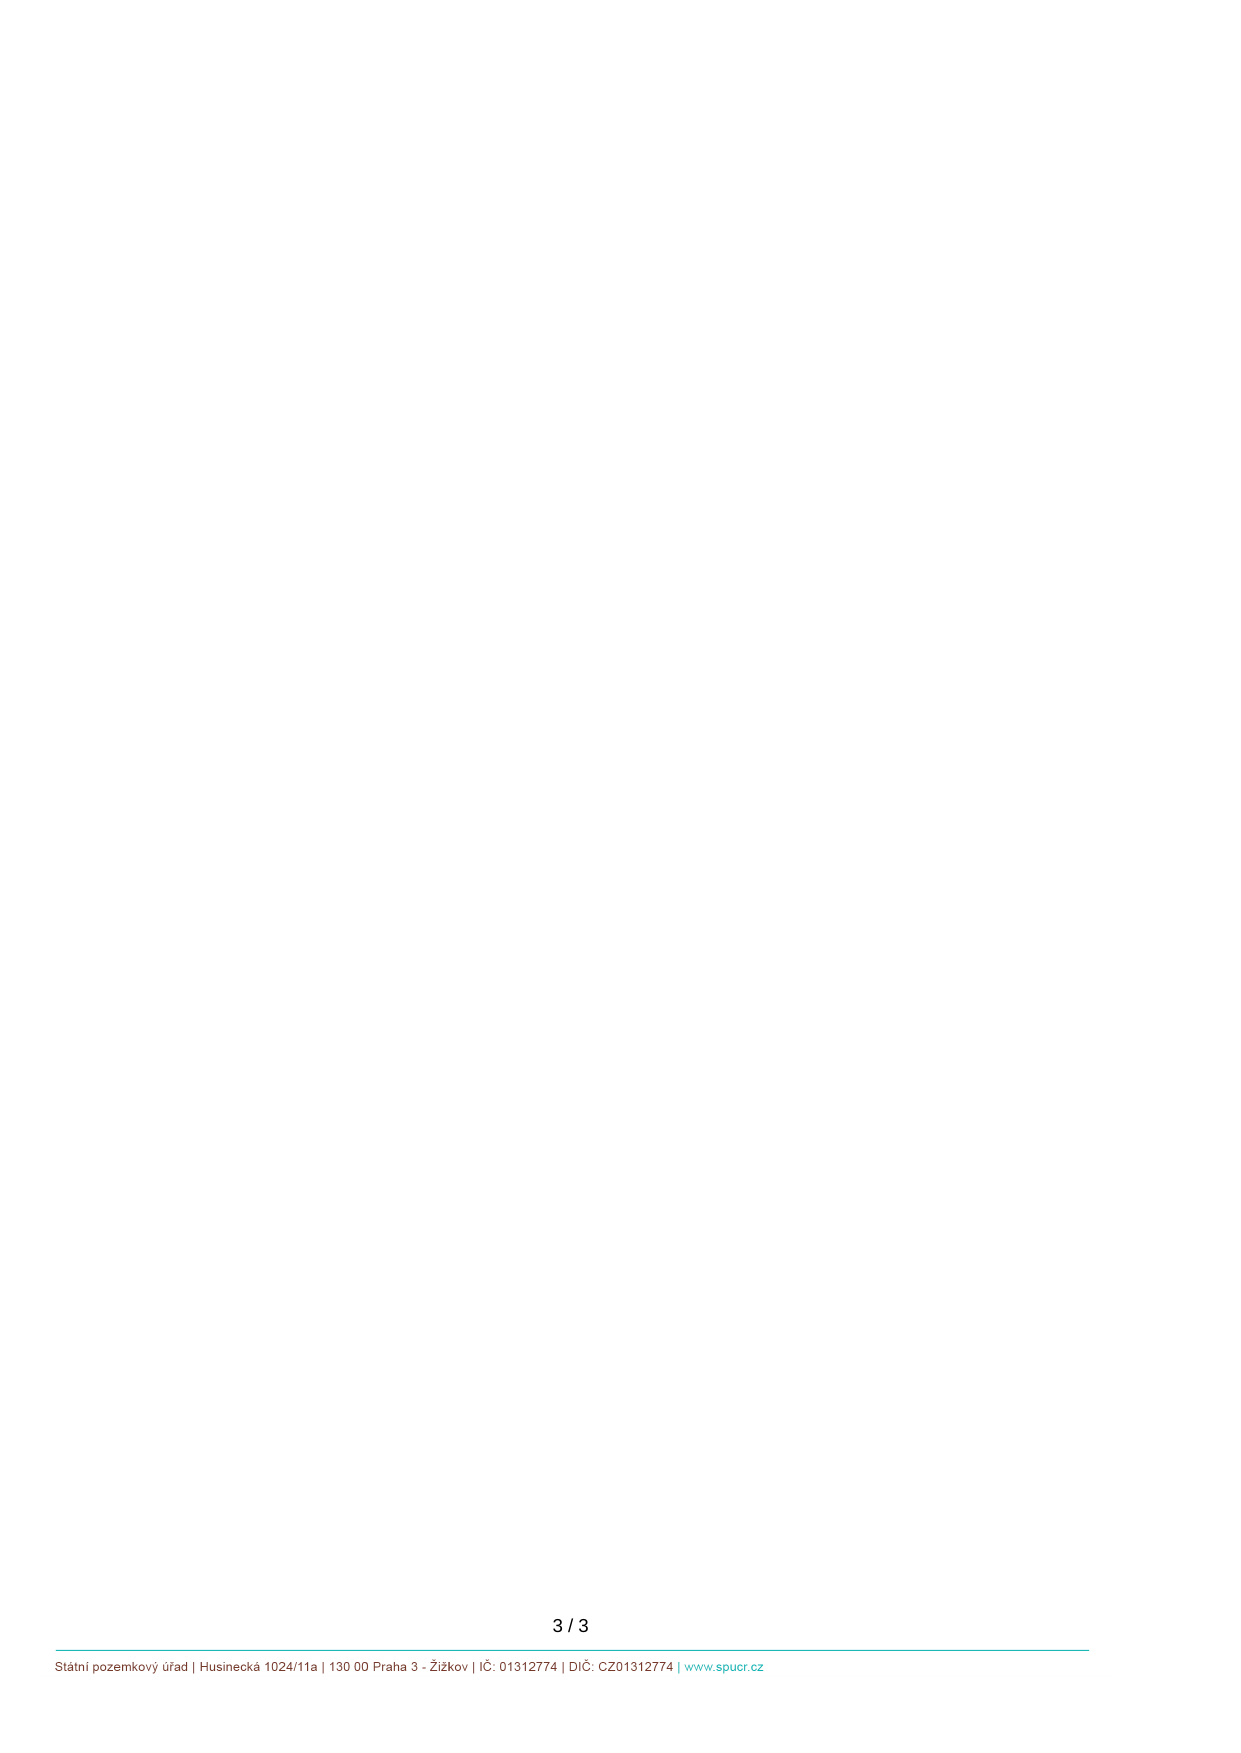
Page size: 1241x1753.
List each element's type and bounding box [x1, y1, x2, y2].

picture [35, 1645, 1113, 1677]
